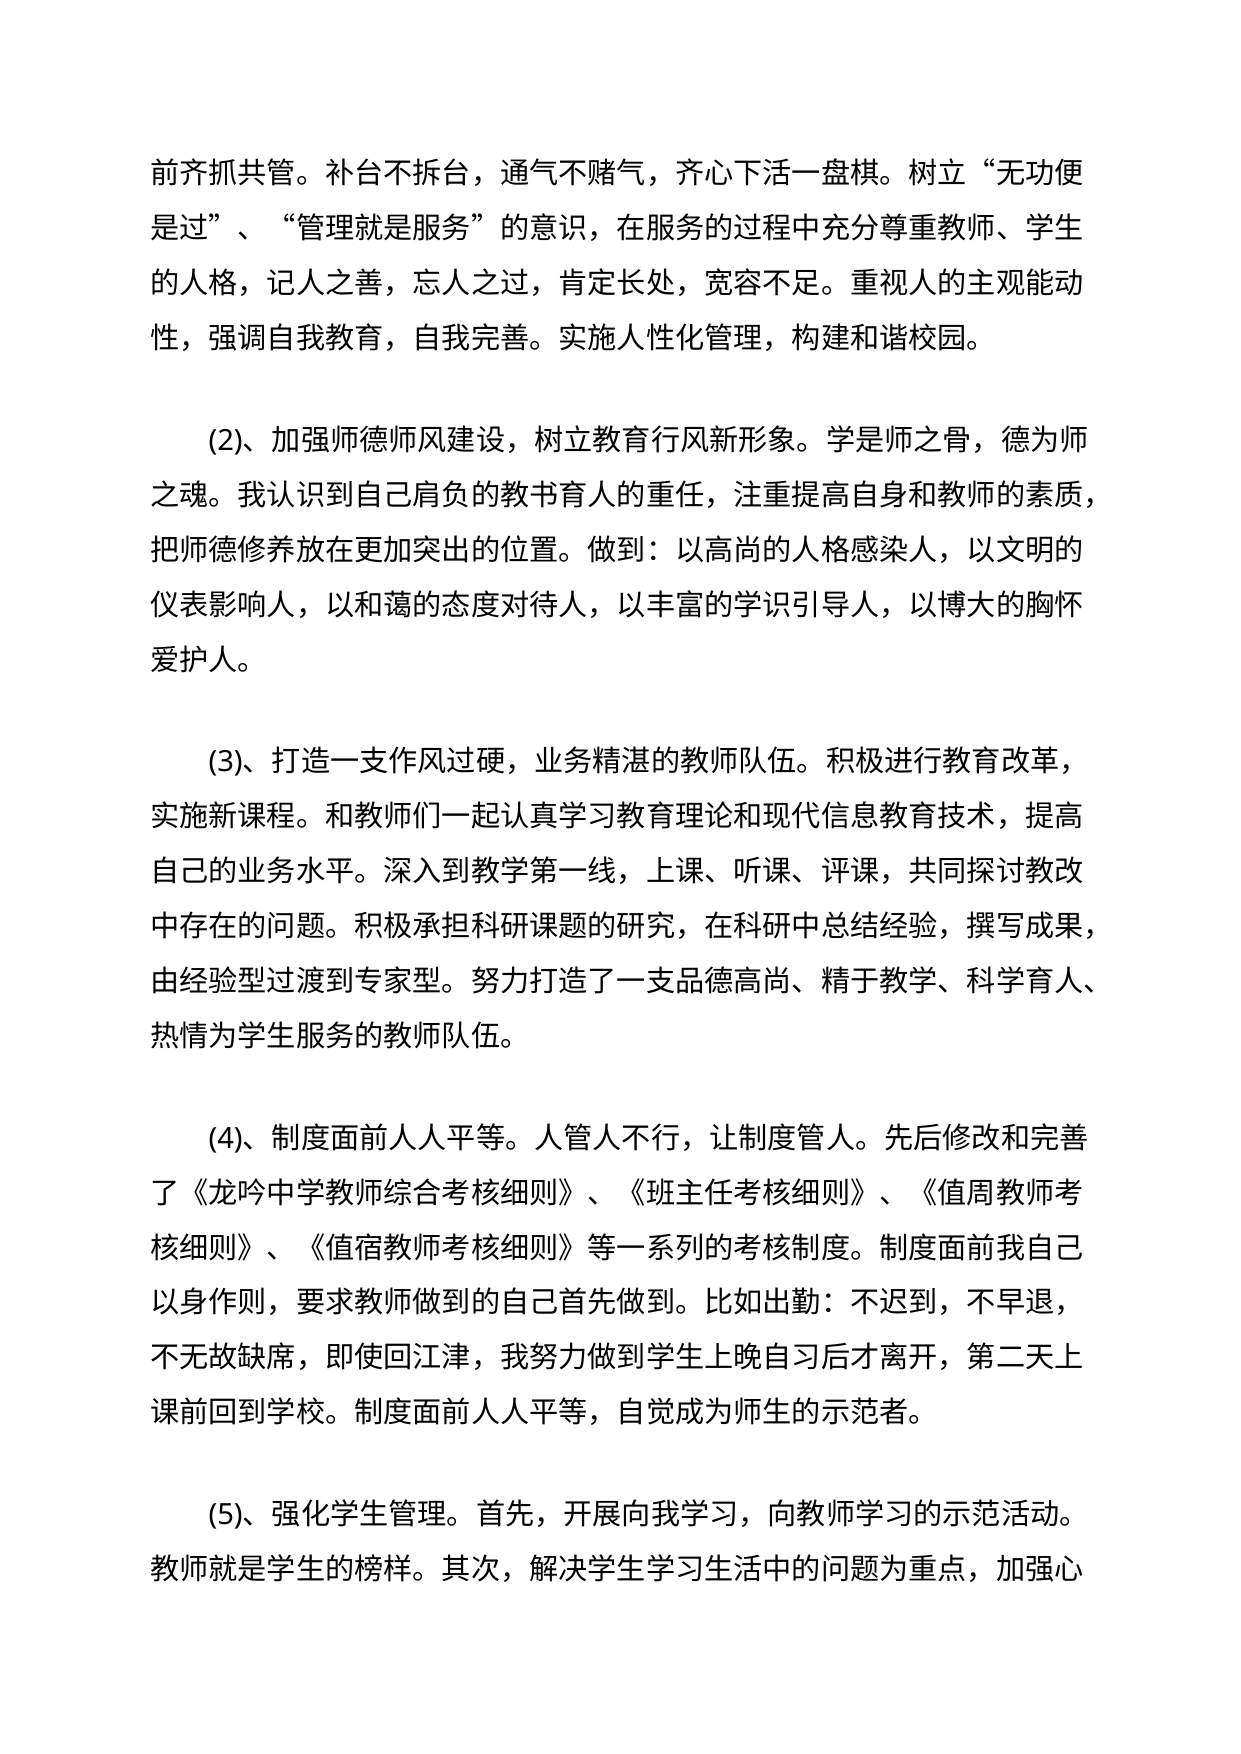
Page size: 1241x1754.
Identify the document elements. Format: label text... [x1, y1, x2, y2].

text (4)、制度面前人人平等。人管人不行，让制度管人。先后修改和完善了《龙吟中学教师综合考核细则》、《班主任考核细则》、《值周教师考核细则》、《值宿教师考核细则》等一系列的考核制度。制度面前我自己以身作则，要求教师做到的自己首先做到。比如出勤：不迟到，不早退，不无故缺席，即使回江津，我努力做到学生上晚自习后才离开，第二天上课前回到学校。制度面前人人平等，自觉成为师生的示范者。 [150, 1114, 1090, 1431]
text (3)、打造一支作风过硬，业务精湛的教师队伍。积极进行教育改革，实施新课程。和教师们一起认真学习教育理论和现代信息教育技术，提高自己的业务水平。深入到教学第一线，上课、听课、评课，共同探讨教改中存在的问题。积极承担科研课题的研究，在科研中总结经验，撰写成果，由经验型过渡到专家型。努力打造了一支品德高尚、精于教学、科学育人、热情为学生服务的教师队伍。 [150, 738, 1090, 1055]
text (2)、加强师德师风建设，树立教育行风新形象。学是师之骨，德为师之魂。我认识到自己肩负的教书育人的重任，注重提高自身和教师的素质，把师德修养放在更加突出的位置。做到：以高尚的人格感染人，以文明的仪表影响人，以和蔼的态度对待人，以丰富的学识引导人，以博大的胸怀爱护人。 [150, 416, 1090, 678]
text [150, 1491, 1090, 1588]
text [150, 150, 1090, 357]
